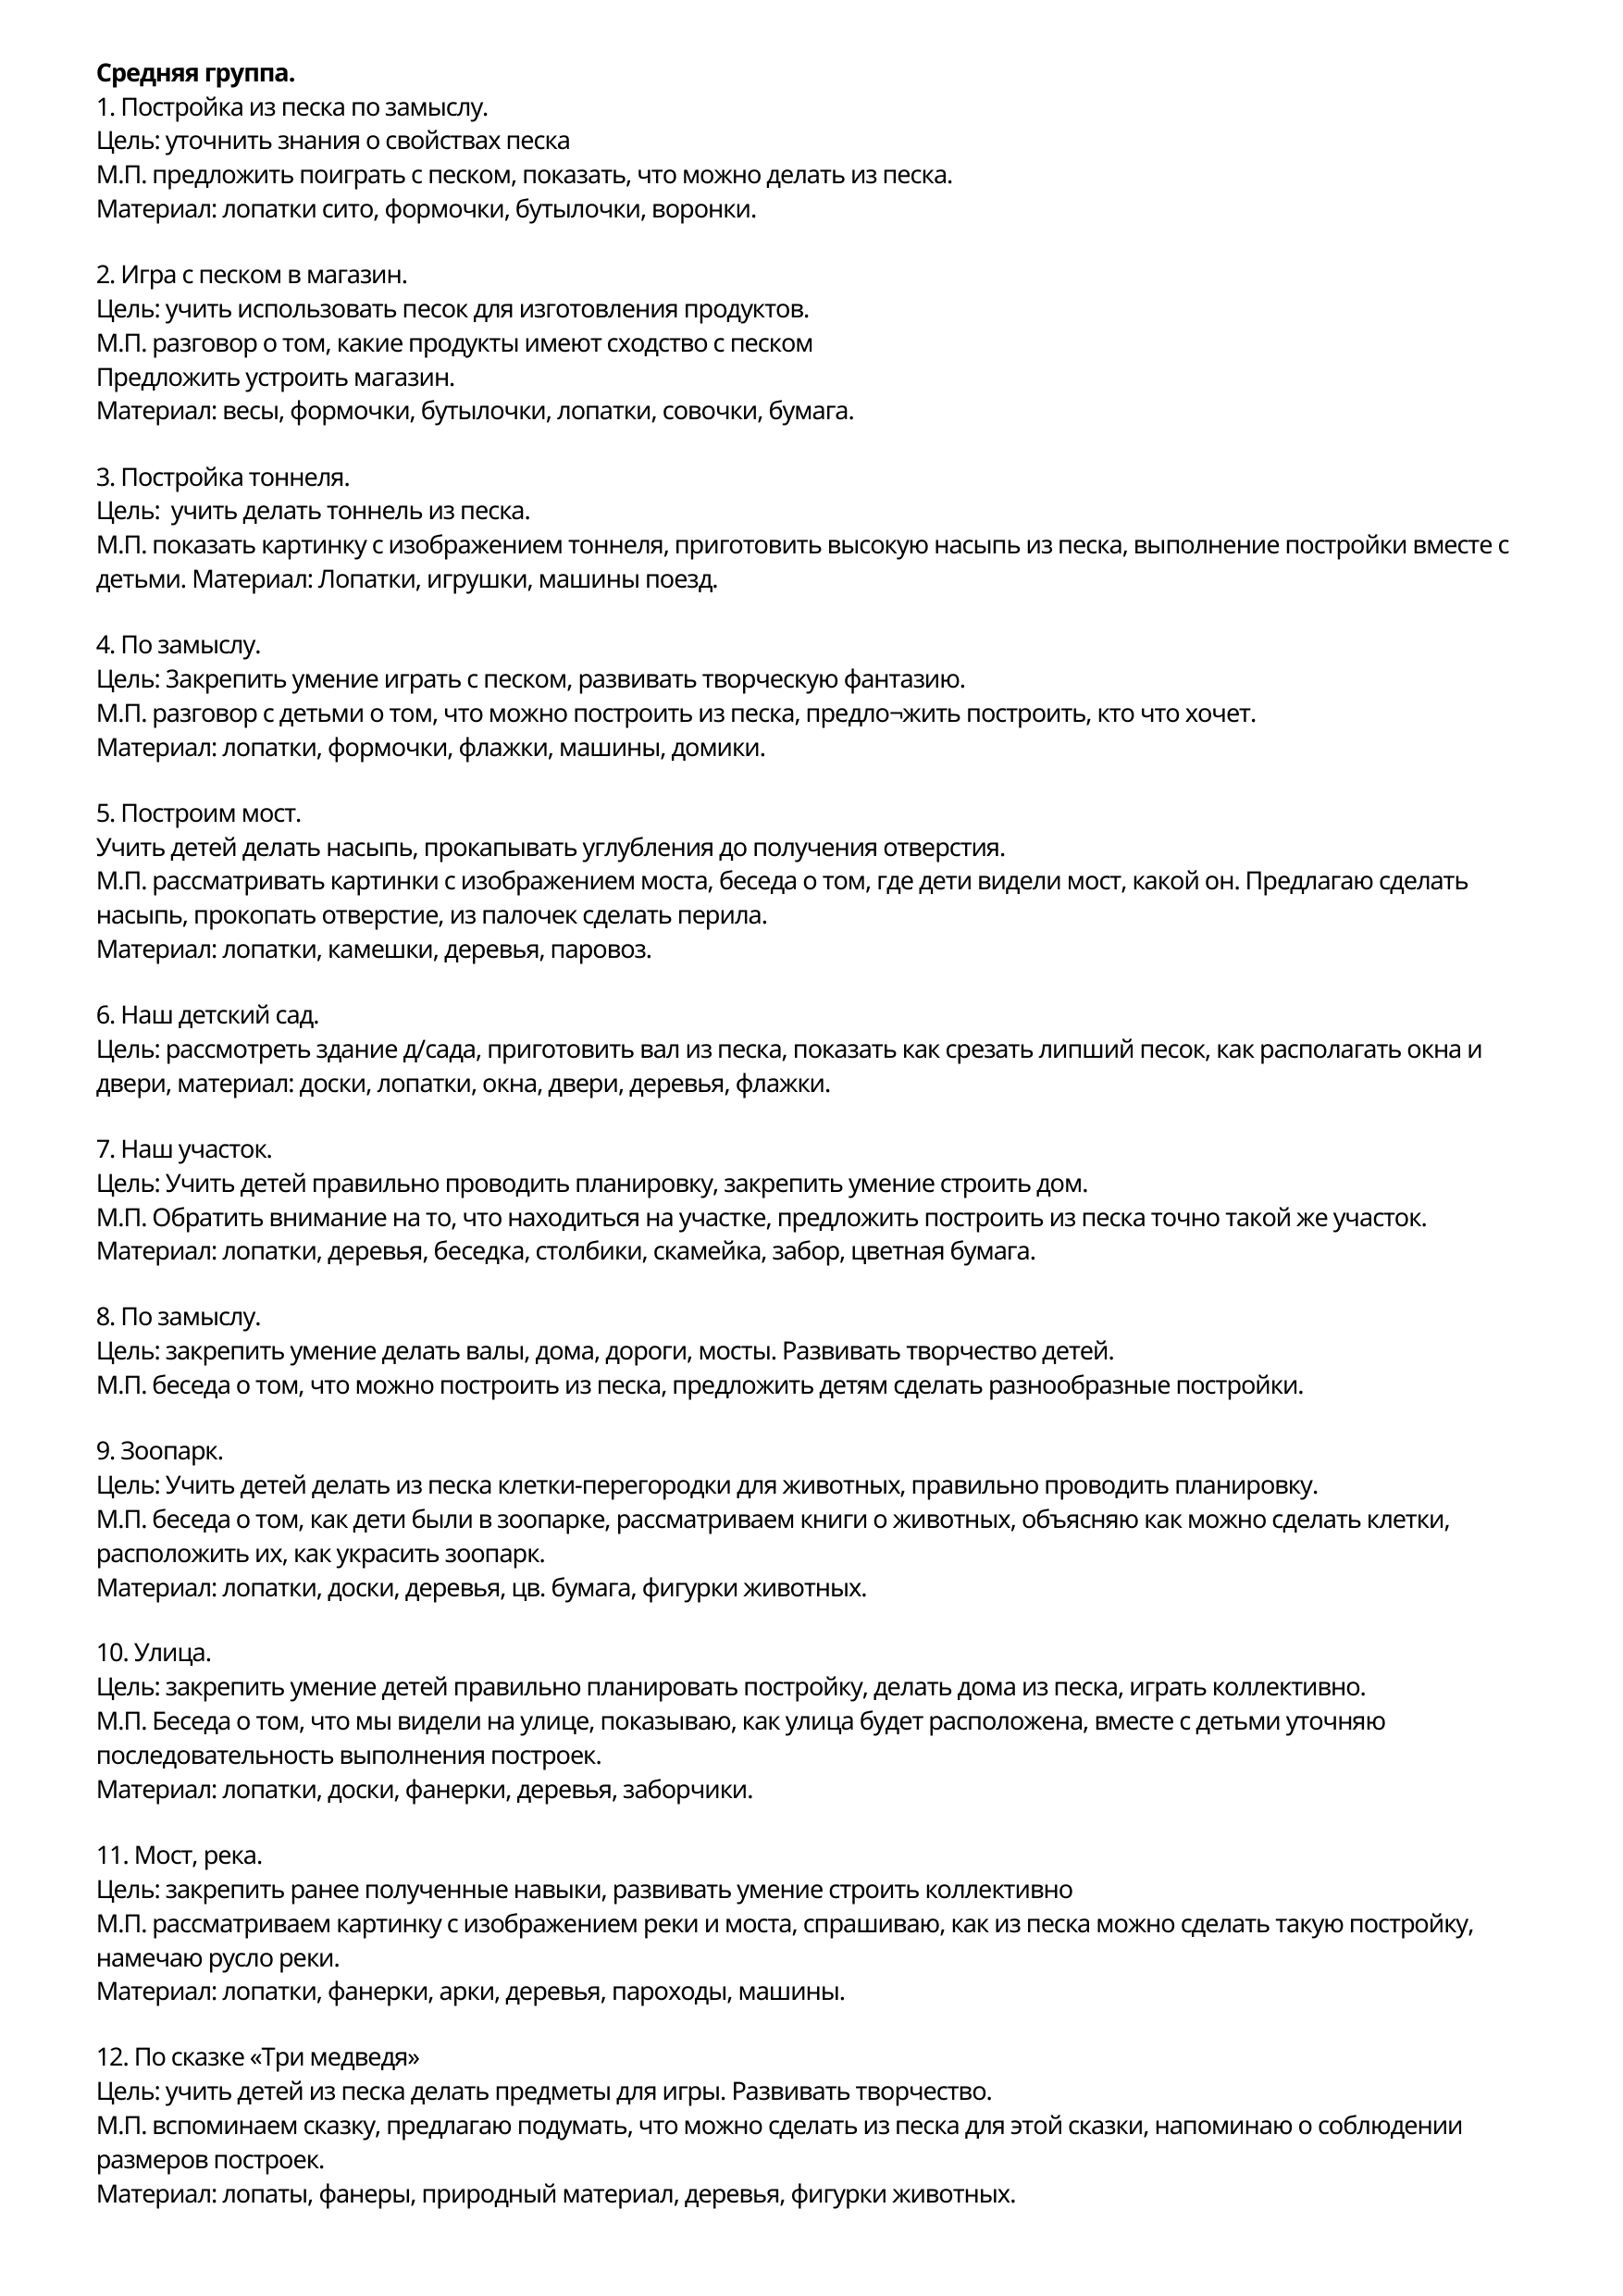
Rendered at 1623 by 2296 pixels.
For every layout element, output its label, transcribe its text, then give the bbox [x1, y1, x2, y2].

text М.П. рассматривать картинки с изображением моста, беседа о том, где дети видели мост, какой он. Предлагаю сделать насыпь, прокопать отверстие, из палочек сделать перила. [95, 863, 1544, 932]
text Цель: рассмотреть здание д/сада, приготовить вал из песка, показать как срезать липший песок, как располагать окна и двери, материал: доски, лопатки, окна, двери, деревья, флажки. [95, 1031, 1544, 1099]
text 11. Мост, река. [95, 1837, 1544, 1871]
text 2. Игра с песком в магазин. [95, 256, 1544, 291]
text Учить детей делать насыпь, прокапывать углубления до получения отверстия. [95, 829, 1544, 863]
text 3. Постройка тоннеля. [95, 459, 1544, 493]
text 9. Зоопарк. [95, 1433, 1544, 1467]
text Цель: закрепить ранее полученные навыки, развивать умение строить коллективно [95, 1871, 1544, 1905]
text Цель: закрепить умение делать валы, дома, дороги, мосты. Развивать творчество детей. [95, 1334, 1544, 1367]
text Цель: учить детей из песка делать предметы для игры. Развивать творчество. [95, 2074, 1544, 2107]
text 7. Наш участок. [95, 1131, 1544, 1165]
text Материал: весы, формочки, бутылочки, лопатки, совочки, бумага. [95, 393, 1544, 428]
text 12. По сказке «Три медведя» [95, 2040, 1544, 2074]
text Материал: лопатки, камешки, деревья, паровоз. [95, 932, 1544, 965]
text Материал: лопатки, доски, деревья, цв. бумага, фигурки животных. [95, 1570, 1544, 1604]
text 8. По замыслу. [95, 1299, 1544, 1334]
text Материал: лопатки, доски, фанерки, деревья, заборчики. [95, 1771, 1544, 1806]
text Цель: Учить детей правильно проводить планировку, закрепить умение строить дом. [95, 1165, 1544, 1199]
text Средняя группа. [95, 55, 1544, 89]
text М.П. Обратить внимание на то, что находиться на участке, предложить построить из песка точно такой же участок. [95, 1199, 1544, 1234]
text М.П. разговор с детьми о том, что можно построить из песка, предло¬жить построить, кто что хочет. [95, 695, 1544, 729]
text 10. Улица. [95, 1635, 1544, 1669]
text Цель: учить делать тоннель из песка. [95, 493, 1544, 527]
text Материал: лопатки, фанерки, арки, деревья, пароходы, машины. [95, 1974, 1544, 2008]
text М.П. показать картинку с изображением тоннеля, приготовить высокую насыпь из песка, выполнение постройки вместе с детьми. Материал: Лопатки, игрушки, машины поезд. [95, 527, 1544, 595]
text М.П. предложить поиграть с песком, показать, что можно делать из песка. [95, 157, 1544, 192]
text 1. Постройка из песка по замыслу. [95, 89, 1544, 123]
text 5. Построим мост. [95, 795, 1544, 829]
text 4. По замыслу. [95, 627, 1544, 661]
text Предложить устроить магазин. [95, 359, 1544, 393]
text Цель: 3акрепить умение играть с песком, развивать творческую фантазию. [95, 661, 1544, 695]
text Цель: Учить детей делать из песка клетки-перегородки для животных, правильно проводить планировку. [95, 1467, 1544, 1501]
text Материал: лопаты, фанеры, природный материал, деревья, фигурки животных. [95, 2176, 1544, 2210]
text М.П. рассматриваем картинку с изображением реки и моста, спрашиваю, как из песка можно сделать такую постройку, намечаю русло реки. [95, 1905, 1544, 1974]
text М.П. беседа о том, что можно построить из песка, предложить детям сделать разнообразные постройки. [95, 1367, 1544, 1401]
text Цель: учить использовать песок для изготовления продуктов. [95, 291, 1544, 325]
text Материал: лопатки сито, формочки, бутылочки, воронки. [95, 192, 1544, 225]
text Цель: уточнить знания о свойствах песка [95, 123, 1544, 157]
text М.П. вспоминаем сказку, предлагаю подумать, что можно сделать из песка для этой сказки, напоминаю о соблюдении размеров построек. [95, 2107, 1544, 2176]
text Материал: лопатки, деревья, беседка, столбики, скамейка, забор, цветная бумага. [95, 1234, 1544, 1268]
text Цель: закрепить умение детей правильно планировать постройку, делать дома из песка, играть коллективно. [95, 1669, 1544, 1704]
text Материал: лопатки, формочки, флажки, машины, домики. [95, 729, 1544, 763]
text М.П. беседа о том, как дети были в зоопарке, рассматриваем книги о животных, объясняю как можно сделать клетки, расположить их, как украсить зоопарк. [95, 1501, 1544, 1570]
text 6. Наш детский сад. [95, 997, 1544, 1031]
text М.П. Беседа о том, что мы видели на улице, показываю, как улица будет расположена, вместе с детьми уточняю последовательность выполнения построек. [95, 1704, 1544, 1771]
text M.П. разговор о том, какие продукты имеют сходство с песком [95, 325, 1544, 359]
